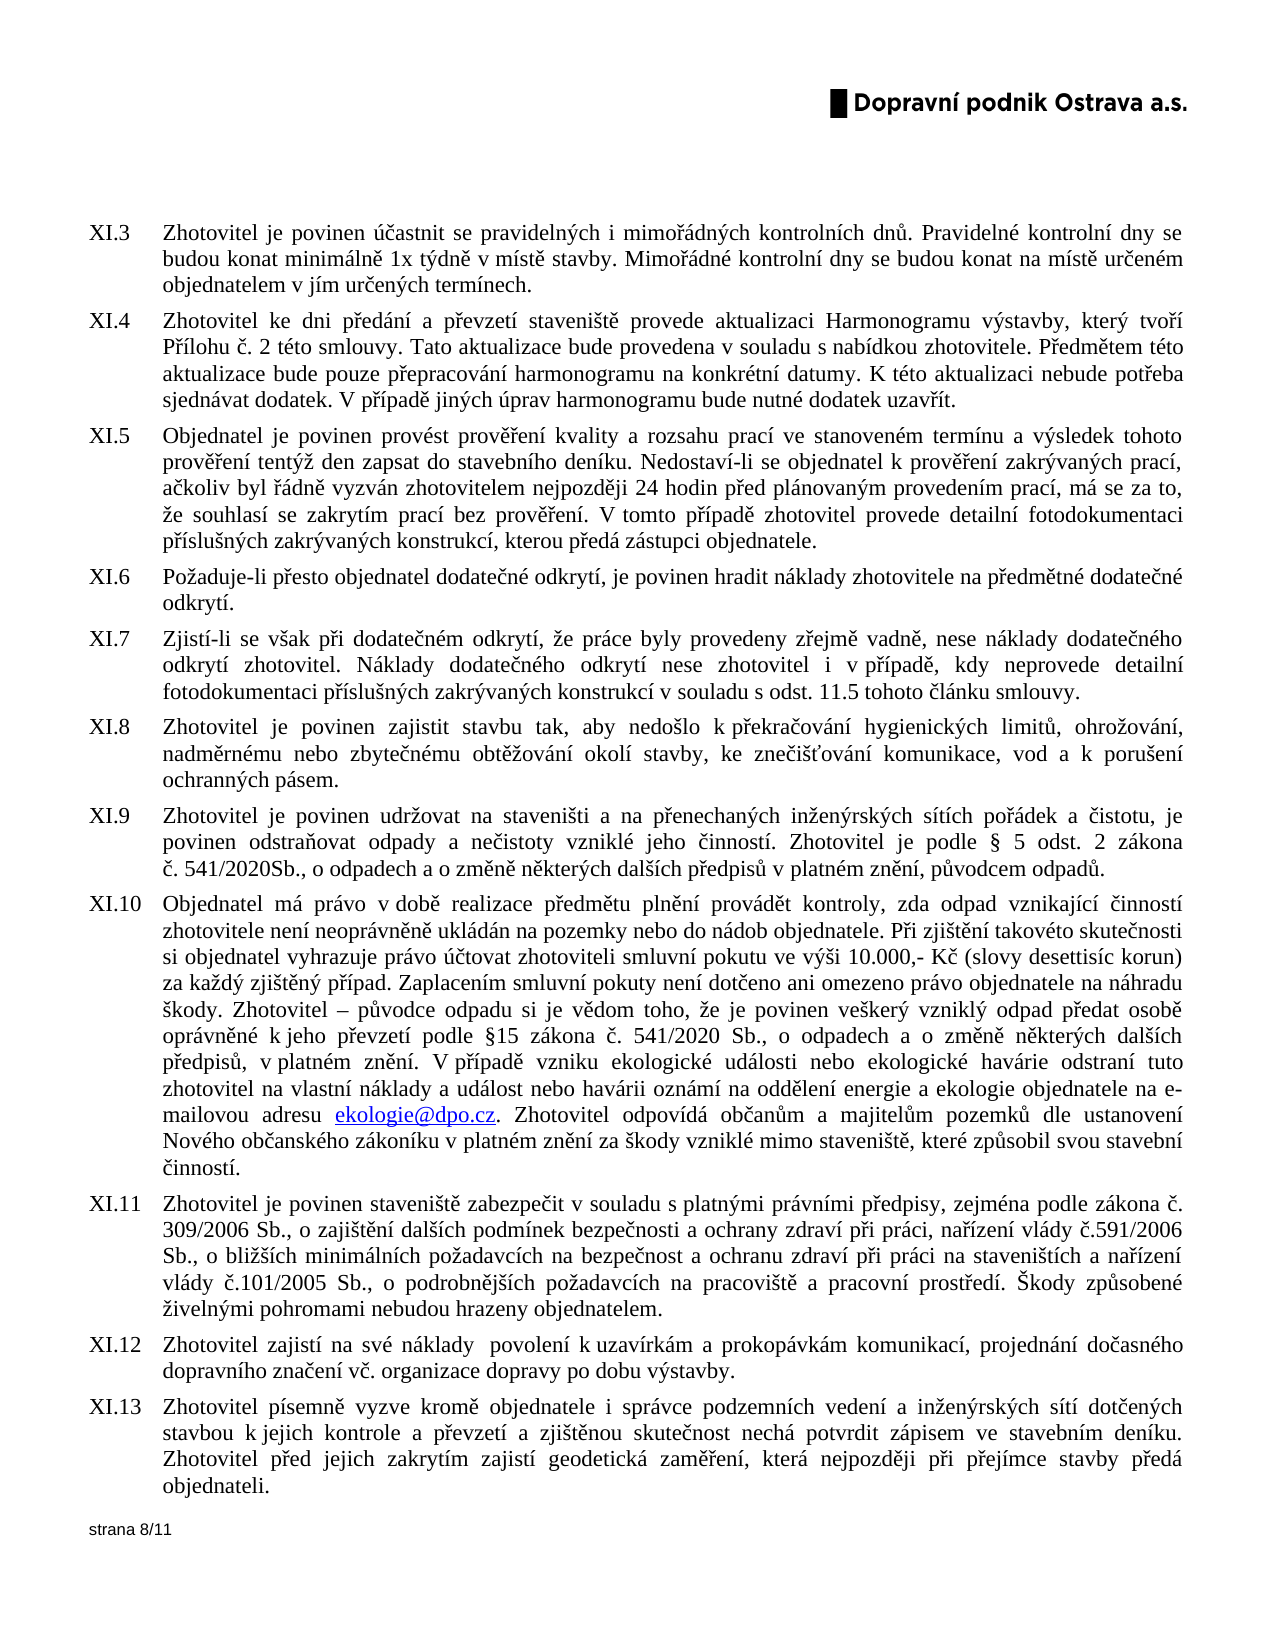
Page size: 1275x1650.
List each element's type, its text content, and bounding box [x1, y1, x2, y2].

picture [830, 89, 1187, 118]
list Zjistí-li se však při dodatečném odkrytí, že práce byly provedeny zřejmě vadně, nese náklady dodatečného odkrytí zhotovitel. Náklady dodatečného odkrytí nese zhotovitel i v případě, kdy neprovede detailní fotodokumentaci příslušných zakrývaných konstrukcí v souladu s odst. 11.5 tohoto článku smlouvy. [89, 625, 1184, 704]
list Zhotovitel písemně vyzve kromě objednatele i správce podzemních vedení a inženýrských sítí dotčených stavbou k jejich kontrole a převzetí a zjištěnou skutečnost nechá potvrdit zápisem ve stavebním deníku. Zhotovitel před jejich zakrytím zajistí geodetická zaměření, která nejpozději při přejímce stavby předá objednateli. [89, 1393, 1184, 1498]
list Objednatel je povinen provést prověření kvality a rozsahu prací ve stanoveném termínu a výsledek tohoto prověření tentýž den zapsat do stavebního deníku. Nedostaví-li se objednatel k prověření zakrývaných prací, ačkoliv byl řádně vyzván zhotovitelem nejpozději 24 hodin před plánovaným provedením prací, má se za to, že souhlasí se zakrytím prací bez prověření. V tomto případě zhotovitel provede detailní fotodokumentaci příslušných zakrývaných konstrukcí, kterou předá zástupci objednatele. [89, 422, 1184, 553]
list Objednatel má právo v době realizace předmětu plnění provádět kontroly, zda odpad vznikající činností zhotovitele není neoprávněně ukládán na pozemky nebo do nádob objednatele. Při zjištění takovéto skutečnosti si objednatel vyhrazuje právo účtovat zhotoviteli smluvní pokutu ve výši 10.000,- Kč (slovy desettisíc korun) za každý zjištěný případ. Zaplacením smluvní pokuty není dotčeno ani omezeno právo objednatele na náhradu škody. Zhotovitel – původce odpadu si je vědom toho, že je povinen veškerý vzniklý odpad předat osobě oprávněné k jeho převzetí podle §15 zákona č. 541/2020 Sb., o odpadech a o změně některých dalších předpisů, v platném znění. V případě vzniku ekologické události nebo ekologické havárie odstraní tuto zhotovitel na vlastní náklady a událost nebo havárii oznámí na oddělení energie a ekologie objednatele na e-mailovou adresu ekologie@dpo.cz. Zhotovitel odpovídá občanům a majitelům pozemků dle ustanovení Nového občanského zákoníku v platném znění za škody vzniklé mimo staveniště, které způsobil svou stavební činností. [89, 890, 1184, 1180]
list Požaduje-li přesto objednatel dodatečné odkrytí, je povinen hradit náklady zhotovitele na předmětné dodatečné odkrytí. [89, 563, 1184, 616]
list Zhotovitel zajistí na své náklady povolení k uzavírkám a prokopávkám komunikací, projednání dočasného dopravního značení vč. organizace dopravy po dobu výstavby. [89, 1331, 1184, 1383]
list Zhotovitel je povinen zajistit stavbu tak, aby nedošlo k překračování hygienických limitů, ohrožování, nadměrnému nebo zbytečnému obtěžování okolí stavby, ke znečišťování komunikace, vod a k porušení ochranných pásem. [89, 713, 1184, 792]
list Zhotovitel je povinen staveniště zabezpečit v souladu s platnými právními předpisy, zejména podle zákona č. 309/2006 Sb., o zajištění dalších podmínek bezpečnosti a ochrany zdraví při práci, nařízení vlády č.591/2006 Sb., o bližších minimálních požadavcích na bezpečnost a ochranu zdraví při práci na staveništích a nařízení vlády č.101/2005 Sb., o podrobnějších požadavcích na pracoviště a pracovní prostředí. Škody způsobené živelnými pohromami nebudou hrazeny objednatelem. [89, 1189, 1184, 1321]
list Zhotovitel ke dni předání a převzetí staveniště provede aktualizaci Harmonogramu výstavby, který tvoří Přílohu č. 2 této smlouvy. Tato aktualizace bude provedena v souladu s nabídkou zhotovitele. Předmětem této aktualizace bude pouze přepracování harmonogramu na konkrétní datumy. K této aktualizaci nebude potřeba sjednávat dodatek. V případě jiných úprav harmonogramu bude nutné dodatek uzavřít. [89, 307, 1184, 412]
list Zhotovitel je povinen účastnit se pravidelných i mimořádných kontrolních dnů. Pravidelné kontrolní dny se budou konat minimálně 1x týdně v místě stavby. Mimořádné kontrolní dny se budou konat na místě určeném objednatelem v jím určených termínech. [89, 218, 1184, 298]
list Zhotovitel je povinen udržovat na staveništi a na přenechaných inženýrských sítích pořádek a čistotu, je povinen odstraňovat odpady a nečistoty vzniklé jeho činností. Zhotovitel je podle § 5 odst. 2 zákona č. 541/2020Sb., o odpadech a o změně některých dalších předpisů v platném znění, původcem odpadů. [89, 802, 1184, 881]
